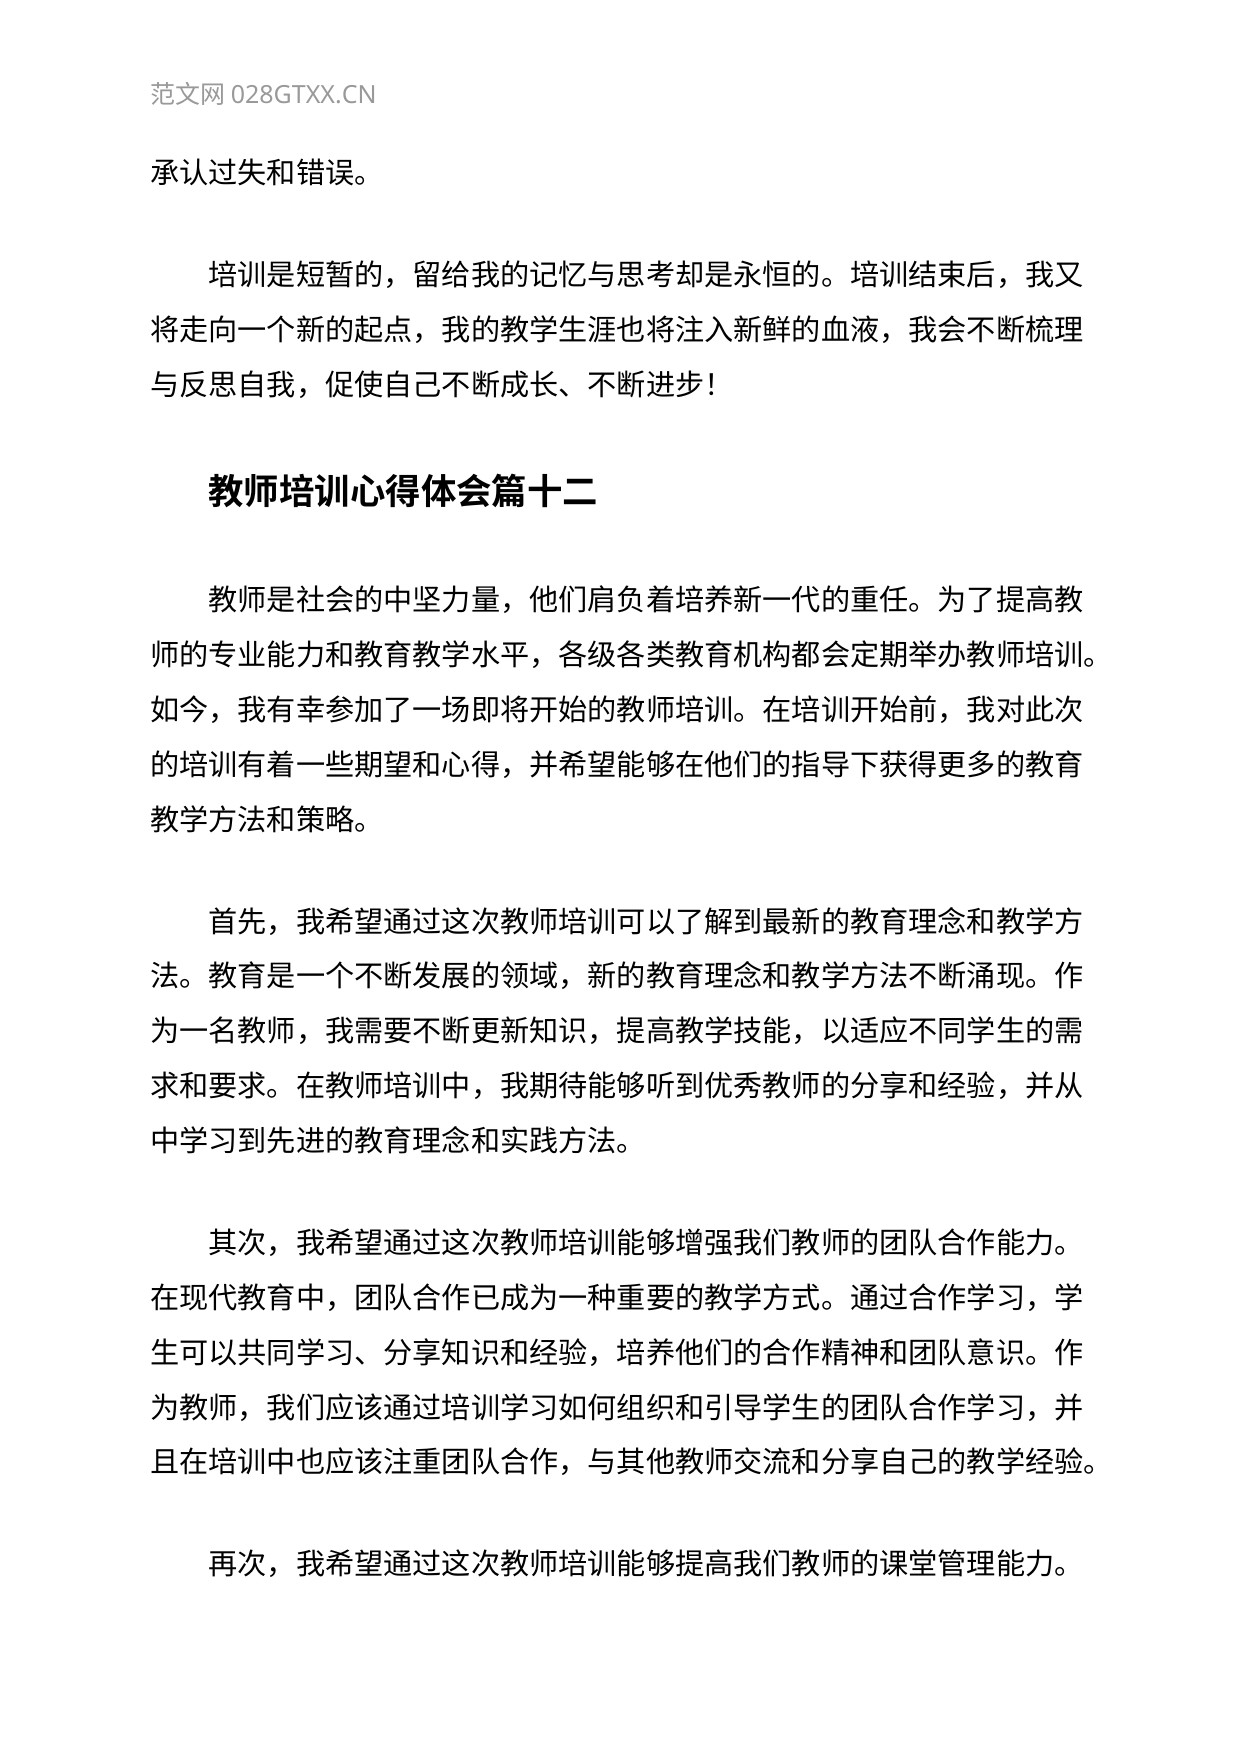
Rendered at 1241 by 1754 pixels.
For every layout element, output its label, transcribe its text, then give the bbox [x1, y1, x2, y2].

text 首先，我希望通过这次教师培训可以了解到最新的教育理念和教学方法。教育是一个不断发展的领域，新的教育理念和教学方法不断涌现。作为一名教师，我需要不断更新知识，提高教学技能，以适应不同学生的需求和要求。在教师培训中，我期待能够听到优秀教师的分享和经验，并从中学习到先进的教育理念和实践方法。 [150, 898, 1090, 1160]
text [150, 1541, 1090, 1583]
text 其次，我希望通过这次教师培训能够增强我们教师的团队合作能力。在现代教育中，团队合作已成为一种重要的教学方式。通过合作学习，学生可以共同学习、分享知识和经验，培养他们的合作精神和团队意识。作为教师，我们应该通过培训学习如何组织和引导学生的团队合作学习，并且在培训中也应该注重团队合作，与其他教师交流和分享自己的教学经验。 [150, 1219, 1090, 1481]
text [150, 150, 1090, 192]
text 教师培训心得体会篇十二 [150, 463, 1090, 514]
text 教师是社会的中坚力量，他们肩负着培养新一代的重任。为了提高教师的专业能力和教育教学水平，各级各类教育机构都会定期举办教师培训。如今，我有幸参加了一场即将开始的教师培训。在培训开始前，我对此次的培训有着一些期望和心得，并希望能够在他们的指导下获得更多的教育教学方法和策略。 [150, 577, 1090, 839]
text 培训是短暂的，留给我的记忆与思考却是永恒的。培训结束后，我又将走向一个新的起点，我的教学生涯也将注入新鲜的血液，我会不断梳理与反思自我，促使自己不断成长、不断进步！ [150, 252, 1090, 404]
